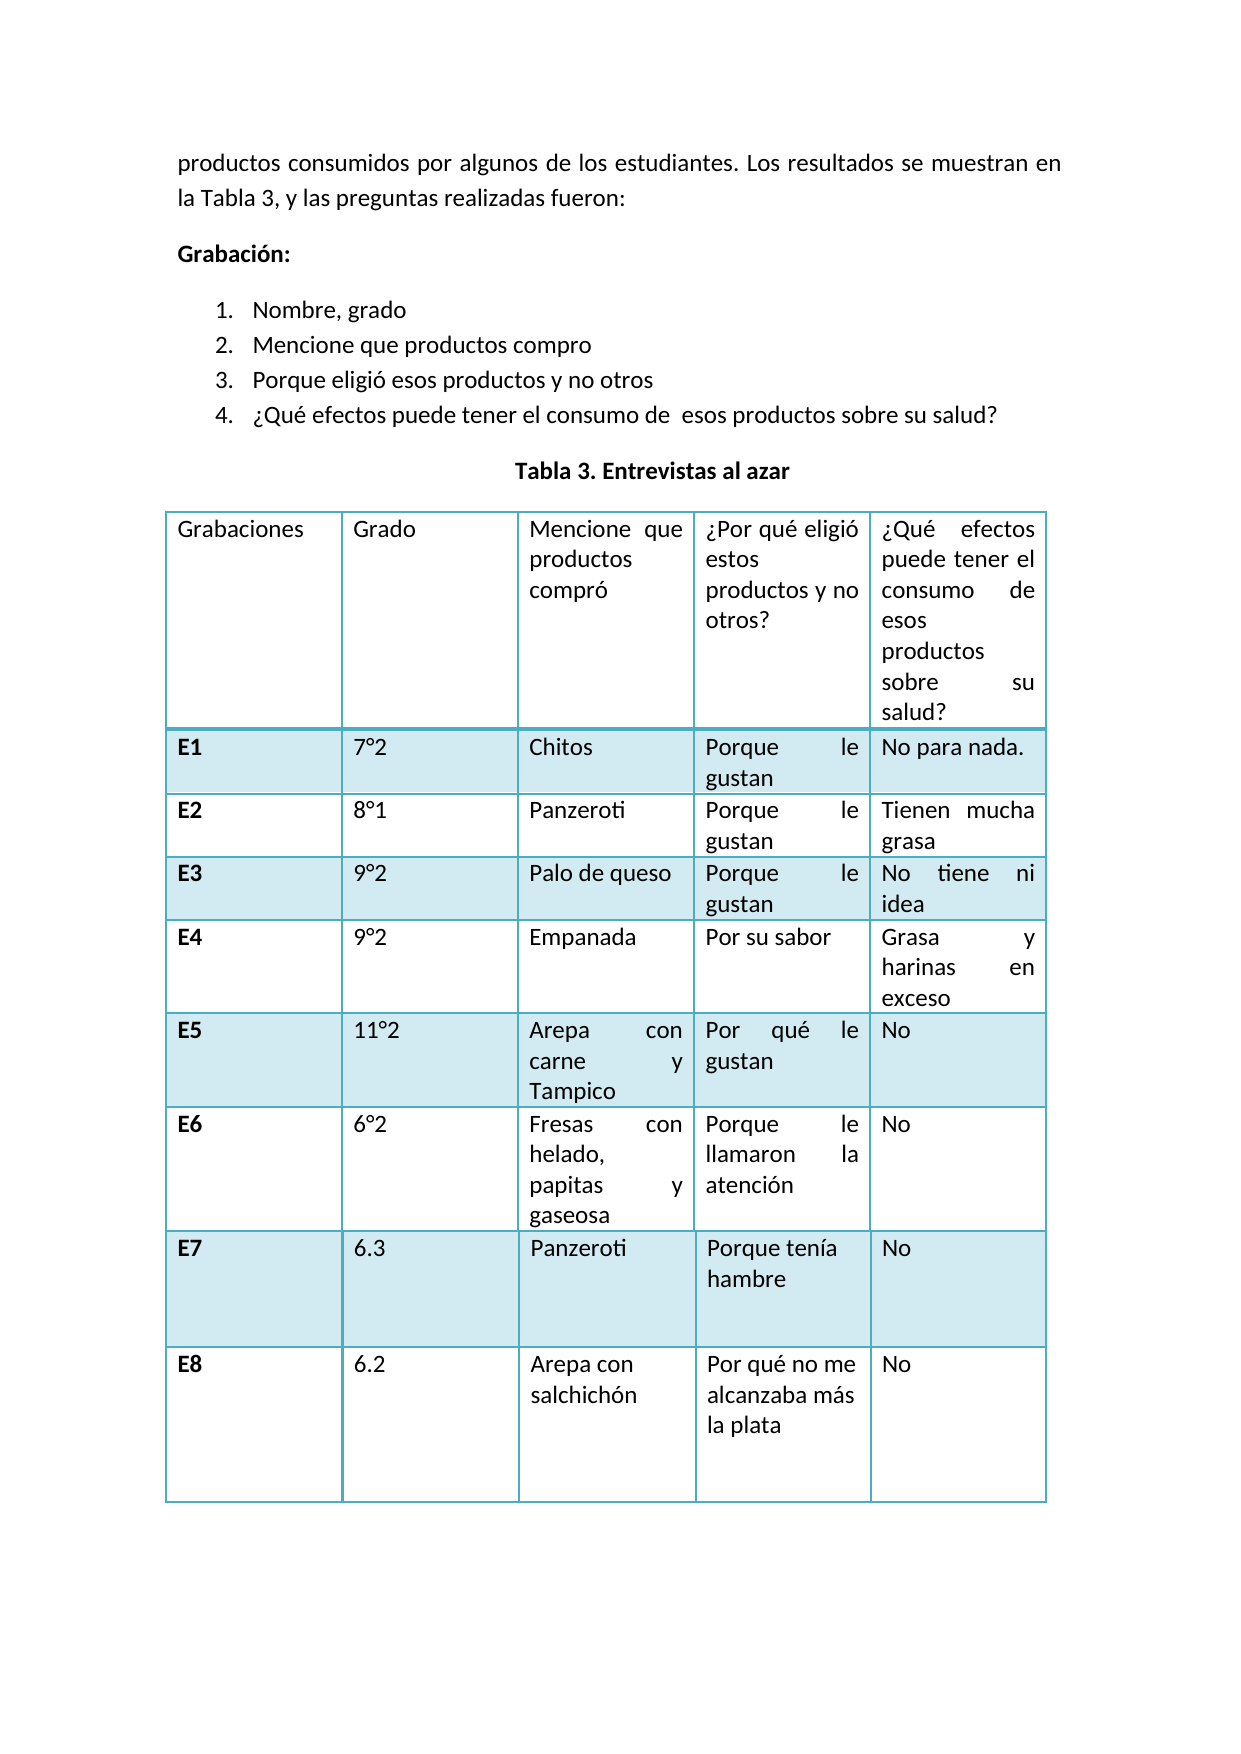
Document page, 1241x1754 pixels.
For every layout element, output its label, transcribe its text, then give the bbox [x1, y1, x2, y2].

table_cell No tiene ni idea [871, 858, 1045, 919]
table_cell E6 [167, 1108, 341, 1230]
table_cell E4 [167, 921, 341, 1012]
table_cell Porque le gustan [695, 731, 869, 792]
table_header Grabaciones [167, 513, 341, 727]
list Nombre, grado [215, 294, 1063, 325]
table_cell 9°2 [343, 858, 517, 919]
table_cell E3 [167, 858, 341, 919]
table_cell Fresas con helado, papitas y gaseosa [519, 1108, 693, 1230]
text Tabla 3. Entrevistas al azar [177, 455, 1063, 486]
table_cell Palo de queso [519, 858, 693, 919]
table_cell Porque le llamaron la atención [695, 1108, 869, 1230]
table_cell No [872, 1232, 1045, 1346]
table_cell No para nada. [871, 731, 1045, 792]
table_header Mencione que productos compró [519, 513, 693, 727]
table_cell Porque le gustan [695, 858, 869, 919]
table_cell Arepa con carne y Tampico [519, 1014, 693, 1106]
text Grabación: [177, 238, 1063, 269]
table_cell Empanada [519, 921, 693, 1012]
table_cell Porque tenía hambre [697, 1232, 870, 1346]
table_cell E1 [167, 731, 341, 792]
table_cell 7°2 [343, 731, 517, 792]
table_cell Tienen mucha grasa [871, 795, 1045, 856]
table_cell E2 [167, 795, 341, 856]
table_cell Grasa y harinas en exceso [871, 921, 1045, 1012]
table_cell 6°2 [343, 1108, 517, 1230]
table_header Grado [343, 513, 517, 727]
table_cell 6.3 [344, 1232, 518, 1346]
table_cell 8°1 [343, 795, 517, 856]
table_cell E8 [167, 1348, 341, 1501]
table_header ¿Qué efectos puede tener el consumo de esos productos sobre su salud? [871, 513, 1045, 727]
table_cell E7 [167, 1232, 341, 1346]
list Mencione que productos compro [215, 329, 1063, 360]
table_cell 9°2 [343, 921, 517, 1012]
table_cell E5 [167, 1014, 341, 1106]
table_cell Porque le gustan [695, 795, 869, 856]
table_cell 6.2 [344, 1348, 518, 1501]
table_cell No [872, 1348, 1045, 1501]
table_header ¿Por qué eligió estos productos y no otros? [695, 513, 869, 727]
table_cell No [871, 1108, 1045, 1230]
table_cell 11°2 [343, 1014, 517, 1106]
table_cell Arepa con salchichón [520, 1348, 695, 1501]
table_cell Por qué le gustan [695, 1014, 869, 1106]
table_cell No [871, 1014, 1045, 1106]
table_cell Panzeroti [519, 795, 693, 856]
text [177, 148, 1063, 213]
table_cell Panzeroti [520, 1232, 695, 1346]
table_cell Por qué no me alcanzaba más la plata [697, 1348, 870, 1501]
table_cell Por su sabor [695, 921, 869, 1012]
list Porque eligió esos productos y no otros [215, 364, 1063, 395]
table_cell Chitos [519, 731, 693, 792]
list ¿Qué efectos puede tener el consumo de esos productos sobre su salud? [215, 399, 1063, 430]
